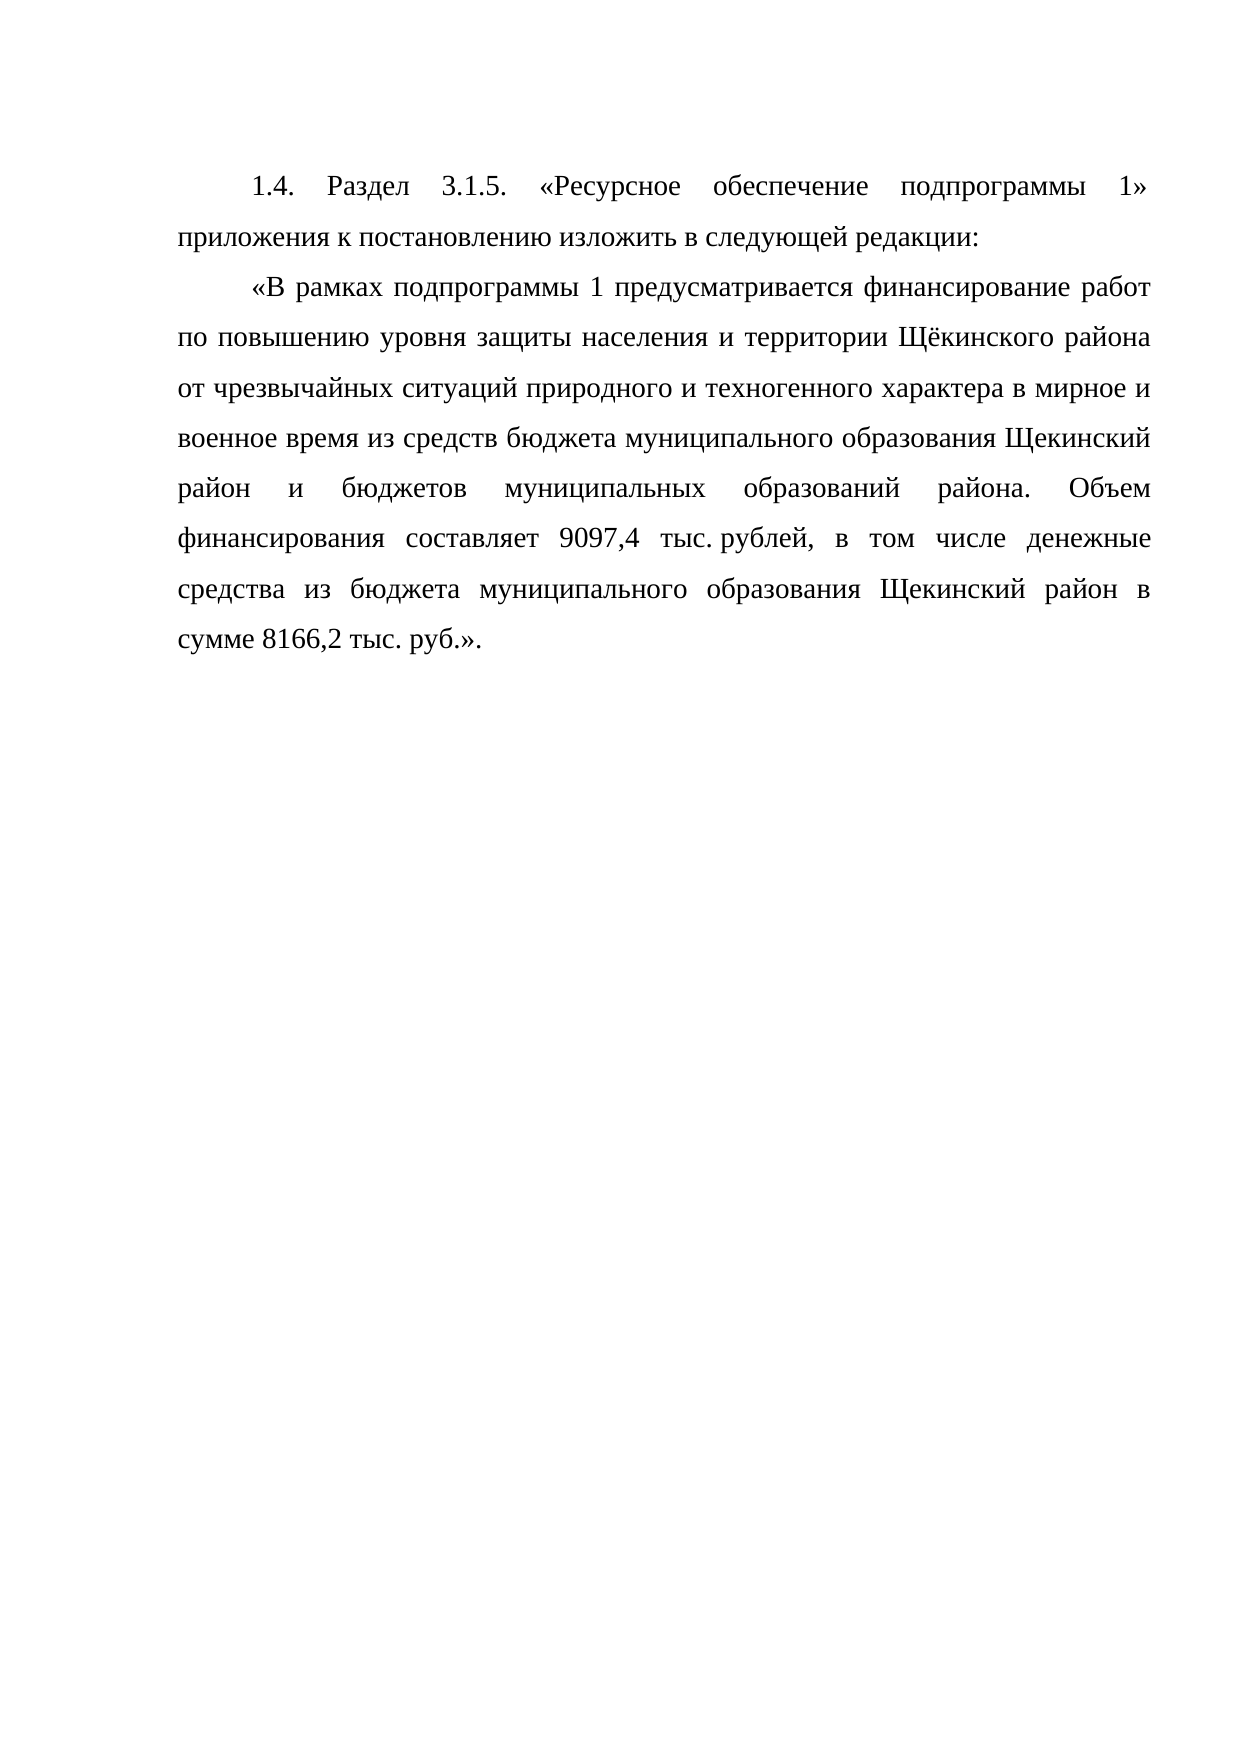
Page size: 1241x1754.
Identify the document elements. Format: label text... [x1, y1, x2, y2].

text 1.4. Раздел 3.1.5. «Ресурсное обеспечение подпрограммы 1» приложения к постановлению изложить в следующей редакции: [177, 168, 1148, 252]
text «В рамках подпрограммы 1 предусматривается финансирование работ по повышению уровня защиты населения и территории Щёкинского района от чрезвычайных ситуаций природного и техногенного характера в мирное и военное время из средств бюджета муниципального образования Щекинский район и бюджетов муниципальных образований района. Объем финансирования составляет 9097,4 тыс. рублей, в том числе денежные средства из бюджета муниципального образования Щекинский район в сумме 8166,2 тыс. руб.». [177, 269, 1152, 655]
